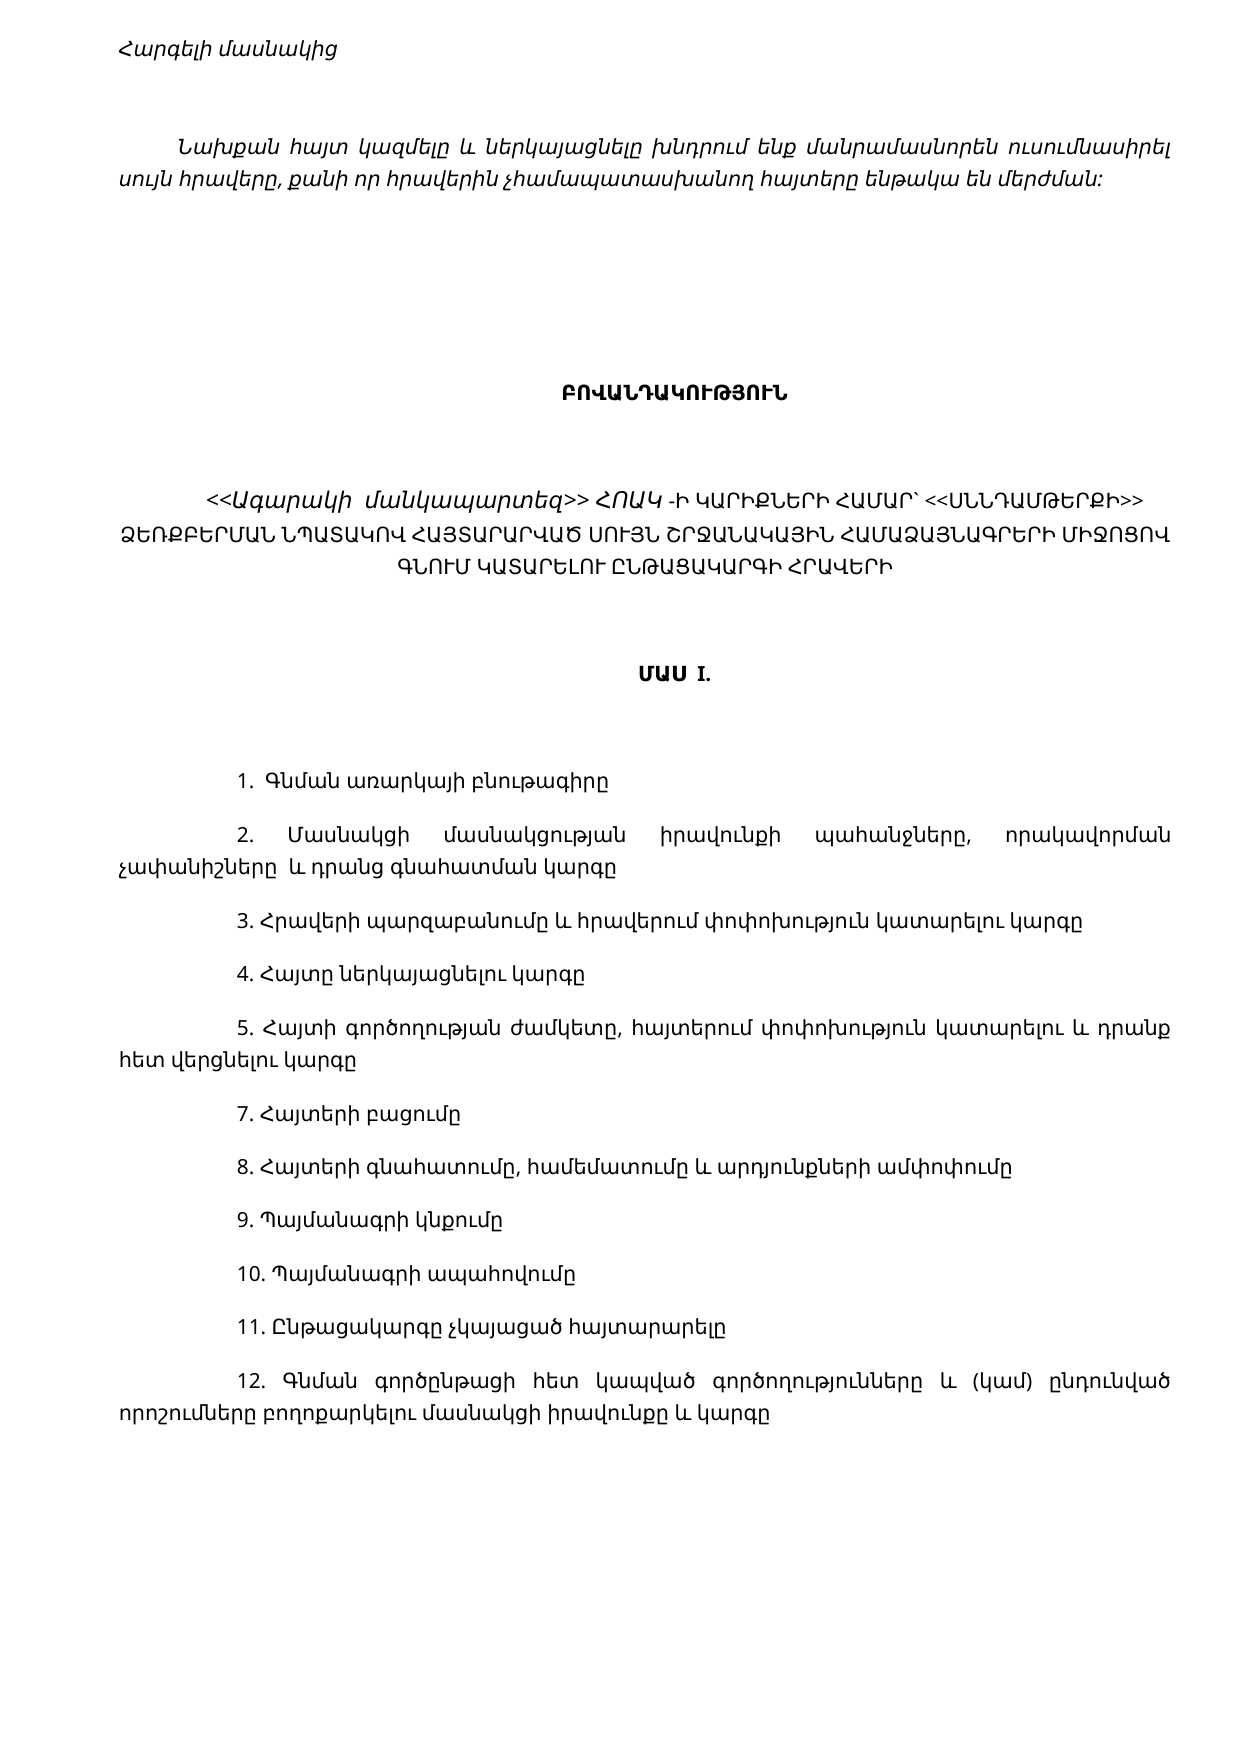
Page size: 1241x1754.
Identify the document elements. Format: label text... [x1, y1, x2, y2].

text 4. Հայտը ներկայացնելու կարգը [118, 959, 1171, 988]
text 7. Հայտերի բացումը [118, 1099, 1171, 1127]
text <<Ագարակի մանկապարտեզ>> ՀՈԱԿ -Ի ԿԱՐԻՔՆԵՐԻ ՀԱՄԱՐ` <<ՍՆՆԴԱՄԹԵՐՔԻ>> ՁԵՌՔԲԵՐՄԱՆ ՆՊԱՏԱԿՈՎ ՀԱՅՏԱՐԱՐՎԱԾ ՍՈՒՅՆ ՇՐՋԱՆԱԿԱՅԻՆ ՀԱՄԱՁԱՅՆԱԳՐԵՐԻ ՄԻՋՈՑՈՎ ԳՆՈՒՄ ԿԱՏԱՐԵԼՈՒ ԸՆԹԱՑԱԿԱՐԳԻ ՀՐԱՎԵՐԻ [118, 484, 1171, 581]
text ԲՈՎԱՆԴԱԿՈՒԹՅՈՒՆ [118, 378, 1171, 406]
text 8. Հայտերի գնահատումը, համեմատումը և արդյունքների ամփոփումը [118, 1152, 1171, 1181]
text Հարգելի մասնակից [118, 37, 1171, 62]
text Նախքան հայտ կազմելը և ներկայացնելը խնդրում ենք մանրամասնորեն ուսումնասիրել սույն հրավերը, քանի որ հրավերին չհամապատասխանող հայտերը ենթակա են մերժման: [118, 135, 1171, 192]
text 5. Հայտի գործողության ժամկետը, հայտերում փոփոխություն կատարելու և դրանք հետ վերցնելու կարգը [118, 1013, 1171, 1074]
text 11. Ընթացակարգը չկայացած հայտարարելը [118, 1312, 1171, 1341]
text 2. Մասնակցի մասնակցության իրավունքի պահանջները, որակավորման չափանիշները և դրանց գնահատման կարգը [118, 820, 1171, 881]
text 9. Պայմանագրի կնքումը [118, 1206, 1171, 1234]
text 10. Պայմանագրի ապահովումը [118, 1259, 1171, 1287]
text 1. Գնման առարկայի բնութագիրը [118, 766, 1171, 795]
text 3. Հրավերի պարզաբանումը և հրավերում փոփոխություն կատարելու կարգը [118, 906, 1171, 934]
text 12. Գնման գործընթացի հետ կապված գործողությունները և (կամ) ընդունված որոշումները բողոքարկելու մասնակցի իրավունքը և կարգը [118, 1366, 1171, 1427]
text ՄԱՍ I. [118, 659, 1171, 688]
